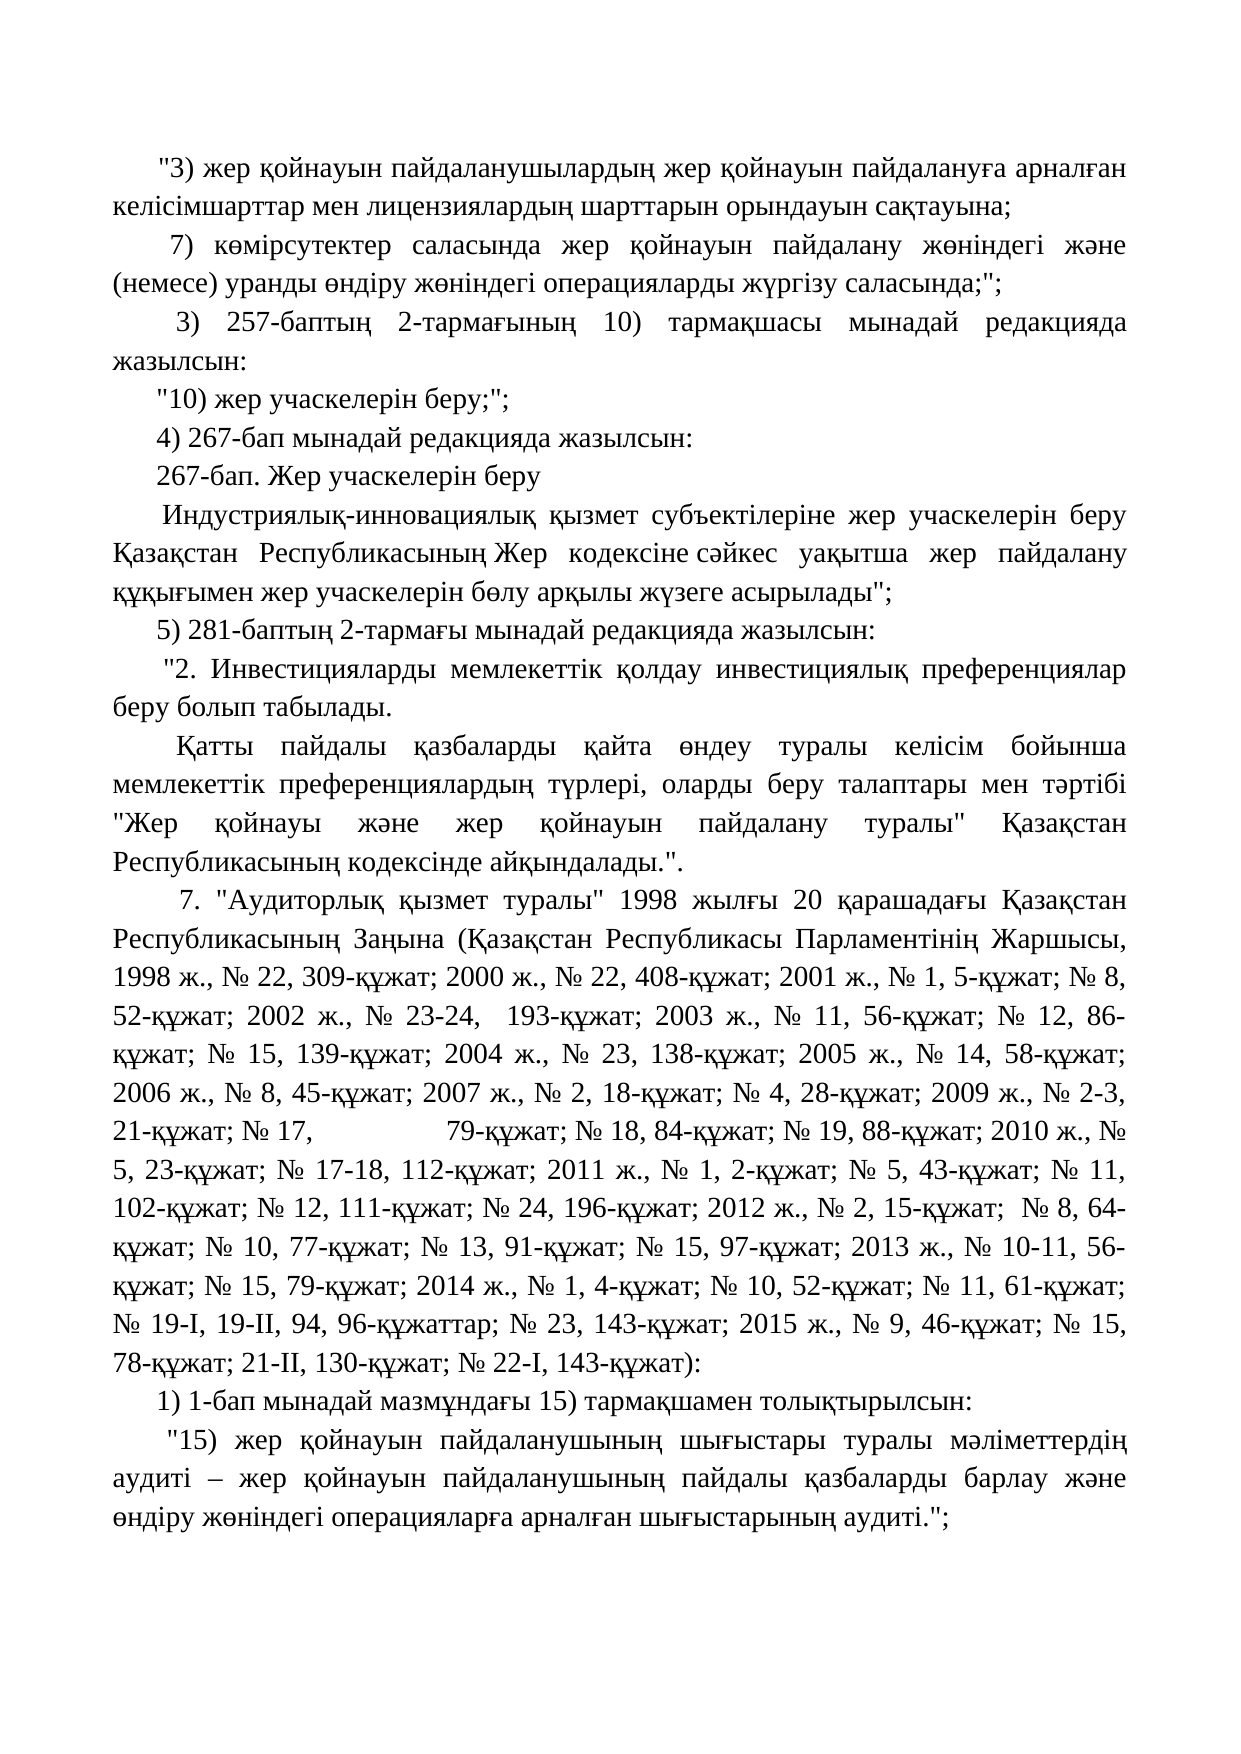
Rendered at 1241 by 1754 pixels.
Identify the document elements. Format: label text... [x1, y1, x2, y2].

text "2. Инвестицияларды мемлекеттiк қолдау инвестициялық преференциялар беру болып табылады. [112, 651, 1128, 723]
text Қатты пайдалы қазбаларды қайта өндеу туралы келісім бойынша мемлекеттік преференциялардың түрлері, оларды беру талаптары мен тәртібі "Жер қойнауы және жер қойнауын пайдалану туралы" Қазақстан Республикасының кодексінде айқындалады.". [112, 728, 1128, 877]
text "15) жер қойнауын пайдаланушының шығыстары туралы мәліметтердің аудиті – жер қойнауын пайдаланушының пайдалы қазбаларды барлау және өндіру жөніндегі операцияларға арналған шығыстарының аудиті."; [112, 1422, 1128, 1532]
text "3) жер қойнауын пайдаланушылардың жер қойнауын пайдалануға арналған келісімшарттар мен лицензиялардың шарттарын орындауын сақтауына; [112, 150, 1128, 222]
text 7. "Аудиторлық қызмет туралы" 1998 жылғы 20 қарашадағы Қазақстан Республикасының Заңына (Қазақстан Республикасы Парламентінің Жаршысы, 1998 ж., № 22, 309-құжат; 2000 ж., № 22, 408-құжат; 2001 ж., № 1, 5-құжат; № 8, 52-құжат; 2002 ж., № 23-24, 193-құжат; 2003 ж., № 11, 56-құжат; № 12, 86-құжат; № 15, 139-құжат; 2004 ж., № 23, 138-құжат; 2005 ж., № 14, 58-құжат; 2006 ж., № 8, 45-құжат; 2007 ж., № 2, 18-құжат; № 4, 28-құжат; 2009 ж., № 2-3, 21-құжат; № 17, 79-құжат; № 18, 84-құжат; № 19, 88-құжат; 2010 ж., № 5, 23-құжат; № 17-18, 112-құжат; 2011 ж., № 1, 2-құжат; № 5, 43-құжат; № 11, 102-құжат; № 12, 111-құжат; № 24, 196-құжат; 2012 ж., № 2, 15-құжат; № 8, 64-құжат; № 10, 77-құжат; № 13, 91-құжат; № 15, 97-құжат; 2013 ж., № 10-11, 56-құжат; № 15, 79-құжат; 2014 ж., № 1, 4-құжат; № 10, 52-құжат; № 11, 61-құжат; № 19-I, 19-II, 94, 96-құжаттар; № 23, 143-құжат; 2015 ж., № 9, 46-құжат; № 15, 78-құжат; 21-II, 130-құжат; № 22-I, 143-құжат): [112, 882, 1128, 1378]
text 267-бап. Жер учаскелерін беру [112, 458, 1128, 492]
text 7) көмірсутектер саласында жер қойнауын пайдалану жөніндегі және (немесе) уранды өндіру жөніндегі операцияларды жүргізу саласында;"; [112, 227, 1128, 299]
text Индустриялық-инновациялық қызмет субъектiлерiне жер учаскелерiн беру Қазақстан Республикасының Жер кодексiне сәйкес уақытша жер пайдалану құқығымен жер учаскелерiн бөлу арқылы жүзеге асырылады"; [112, 497, 1128, 607]
text "10) жер учаскелерін беру;"; [112, 381, 1128, 415]
text 4) 267-бап мынадай редакцияда жазылсын: [112, 420, 1128, 453]
text 1) 1-бап мынадай мазмұндағы 15) тармақшамен толықтырылсын: [112, 1383, 1128, 1417]
text 3) 257-баптың 2-тармағының 10) тармақшасы мынадай редакцияда жазылсын: [112, 304, 1128, 376]
text 5) 281-баптың 2-тармағы мынадай редакцияда жазылсын: [112, 612, 1128, 646]
